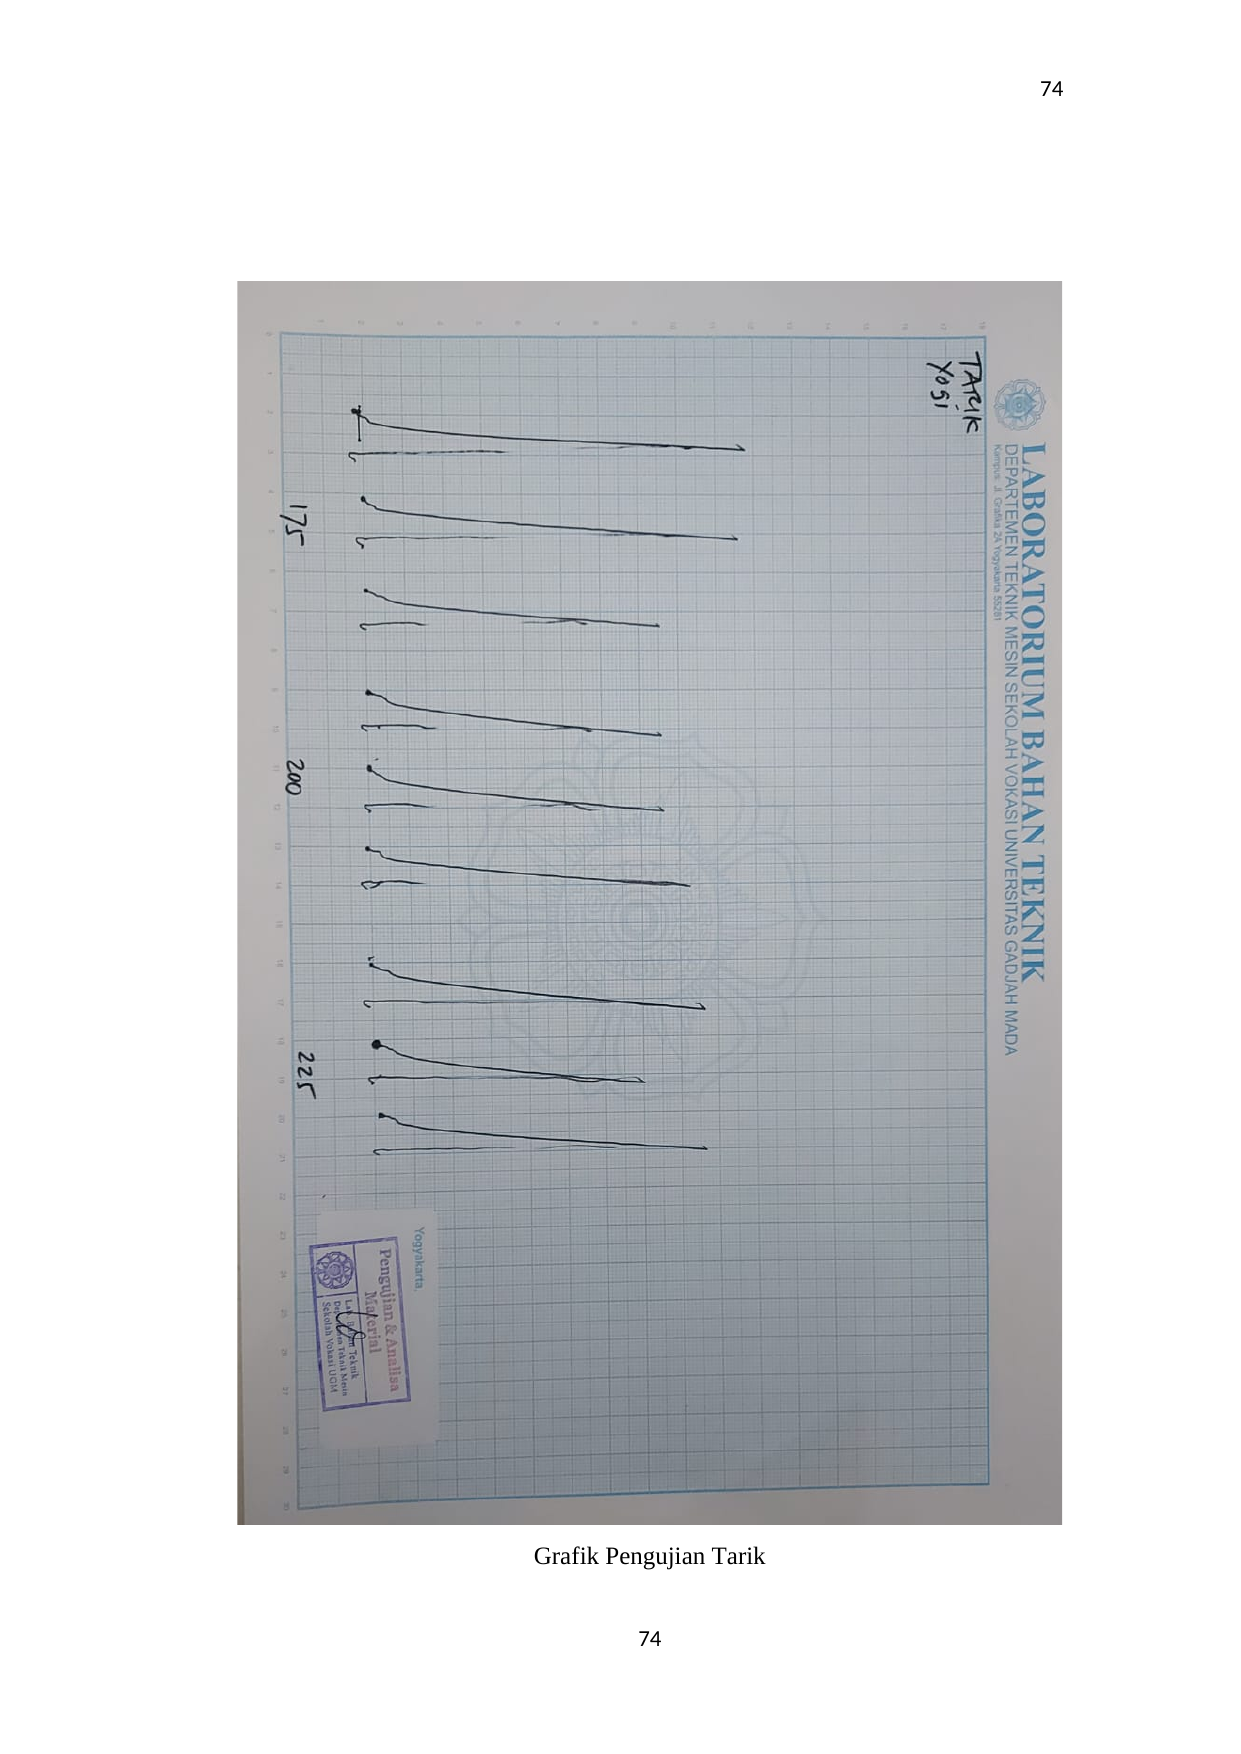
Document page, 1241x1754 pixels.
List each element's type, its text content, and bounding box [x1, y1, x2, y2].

text Grafik Pengujian Tarik [236, 1541, 1063, 1570]
picture [237, 281, 1063, 1525]
